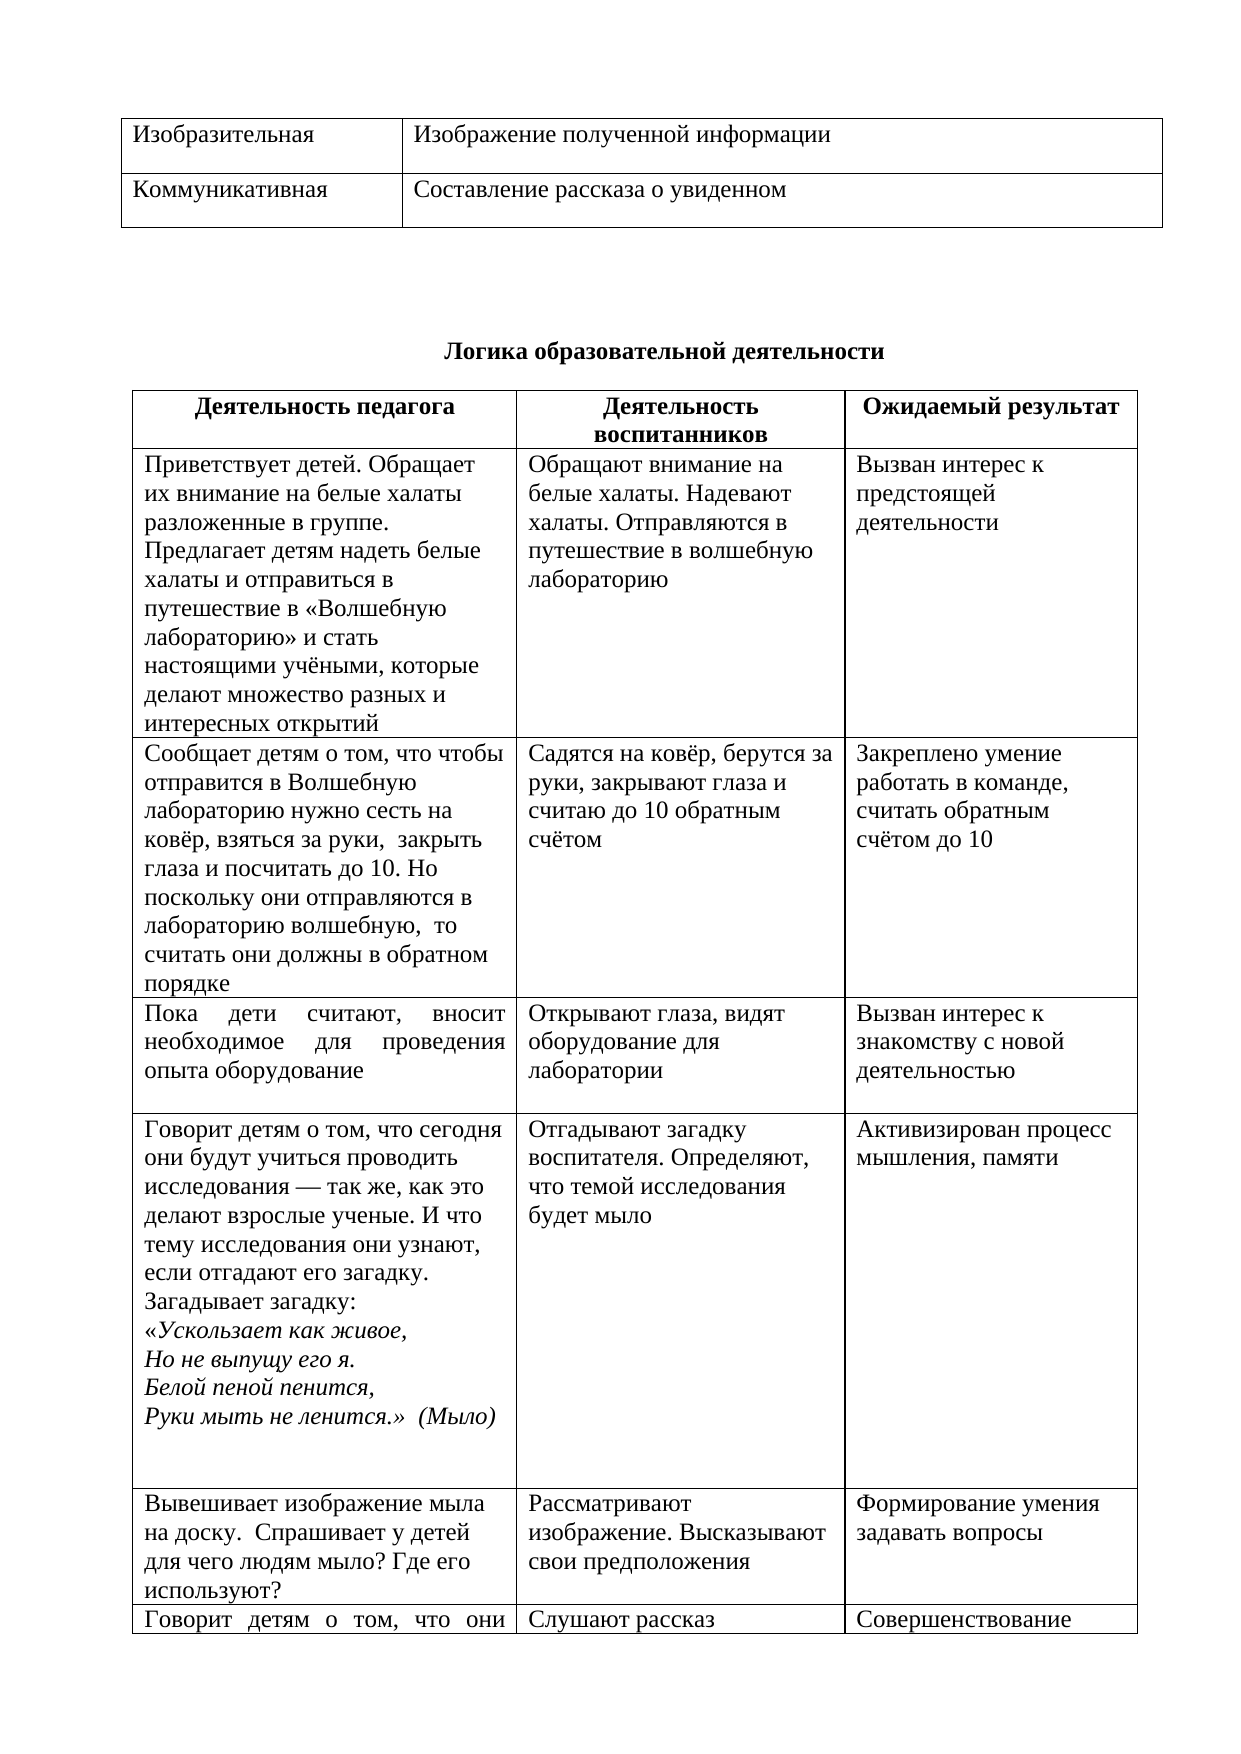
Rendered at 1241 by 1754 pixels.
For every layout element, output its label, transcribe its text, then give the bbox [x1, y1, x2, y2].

table_cell Вывешивает изображение мыла на доску. Спрашивает у детей для чего людям мыло? Где его используют? [133, 1489, 516, 1603]
text Логика образовательной деятельности [177, 336, 1152, 364]
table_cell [517, 1605, 844, 1633]
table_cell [846, 1605, 1137, 1633]
table_cell Обращают внимание на белые халаты. Надевают халаты. Отправляются в путешествие в волшебную лабораторию [517, 449, 844, 737]
table_header Деятельность воспитанников [517, 391, 844, 448]
table_header Ожидаемый результат [846, 391, 1137, 448]
table_cell Вызван интерес к знакомству с новой деятельностью [846, 998, 1137, 1113]
table_cell Коммуникативная [122, 174, 402, 227]
table_cell Изображение полученной информации [403, 119, 1162, 173]
table_cell Рассматривают изображение. Высказывают свои предположения [517, 1489, 844, 1603]
table_cell Вызван интерес к предстоящей деятельности [846, 449, 1137, 737]
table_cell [133, 1605, 516, 1633]
table_cell Садятся на ковёр, берутся за руки, закрывают глаза и считаю до 10 обратным счётом [517, 738, 844, 997]
table_cell Составление рассказа о увиденном [403, 174, 1162, 227]
table_header Деятельность педагога [133, 391, 516, 448]
table_cell Сообщает детям о том, что чтобы отправится в Волшебную лабораторию нужно сесть на ковёр, взяться за руки, закрыть глаза и посчитать до 10. Но поскольку они отправляются в лабораторию волшебную, то считать они должны в обратном порядке [133, 738, 516, 997]
table_cell Говорит детям о том, что сегодня они будут учиться проводить исследования — так же, как это делают взрослые ученые. И что тему исследования они узнают, если отгадают его загадку. Загадывает загадку: «Ускользает как живое, Но не выпущу его я. Белой пеной пенится, Руки мыть не ленится.» (Мыло) [133, 1114, 516, 1487]
table_cell Отгадывают загадку воспитателя. Определяют, что темой исследования будет мыло [517, 1114, 844, 1487]
table_cell Приветствует детей. Обращает их внимание на белые халаты разложенные в группе. Предлагает детям надеть белые халаты и отправиться в путешествие в «Волшебную лабораторию» и стать настоящими учёными, которые делают множество разных и интересных открытий [133, 449, 516, 737]
table_cell Активизирован процесс мышления, памяти [846, 1114, 1137, 1487]
table_cell Открывают глаза, видят оборудование для лаборатории [517, 998, 844, 1113]
table_cell Пока дети считают, вносит необходимое для проведения опыта оборудование [133, 998, 516, 1113]
table_cell Формирование умения задавать вопросы [846, 1489, 1137, 1603]
table_cell Изобразительная [122, 119, 402, 173]
table_cell Закреплено умение работать в команде, считать обратным счётом до 10 [846, 738, 1137, 997]
